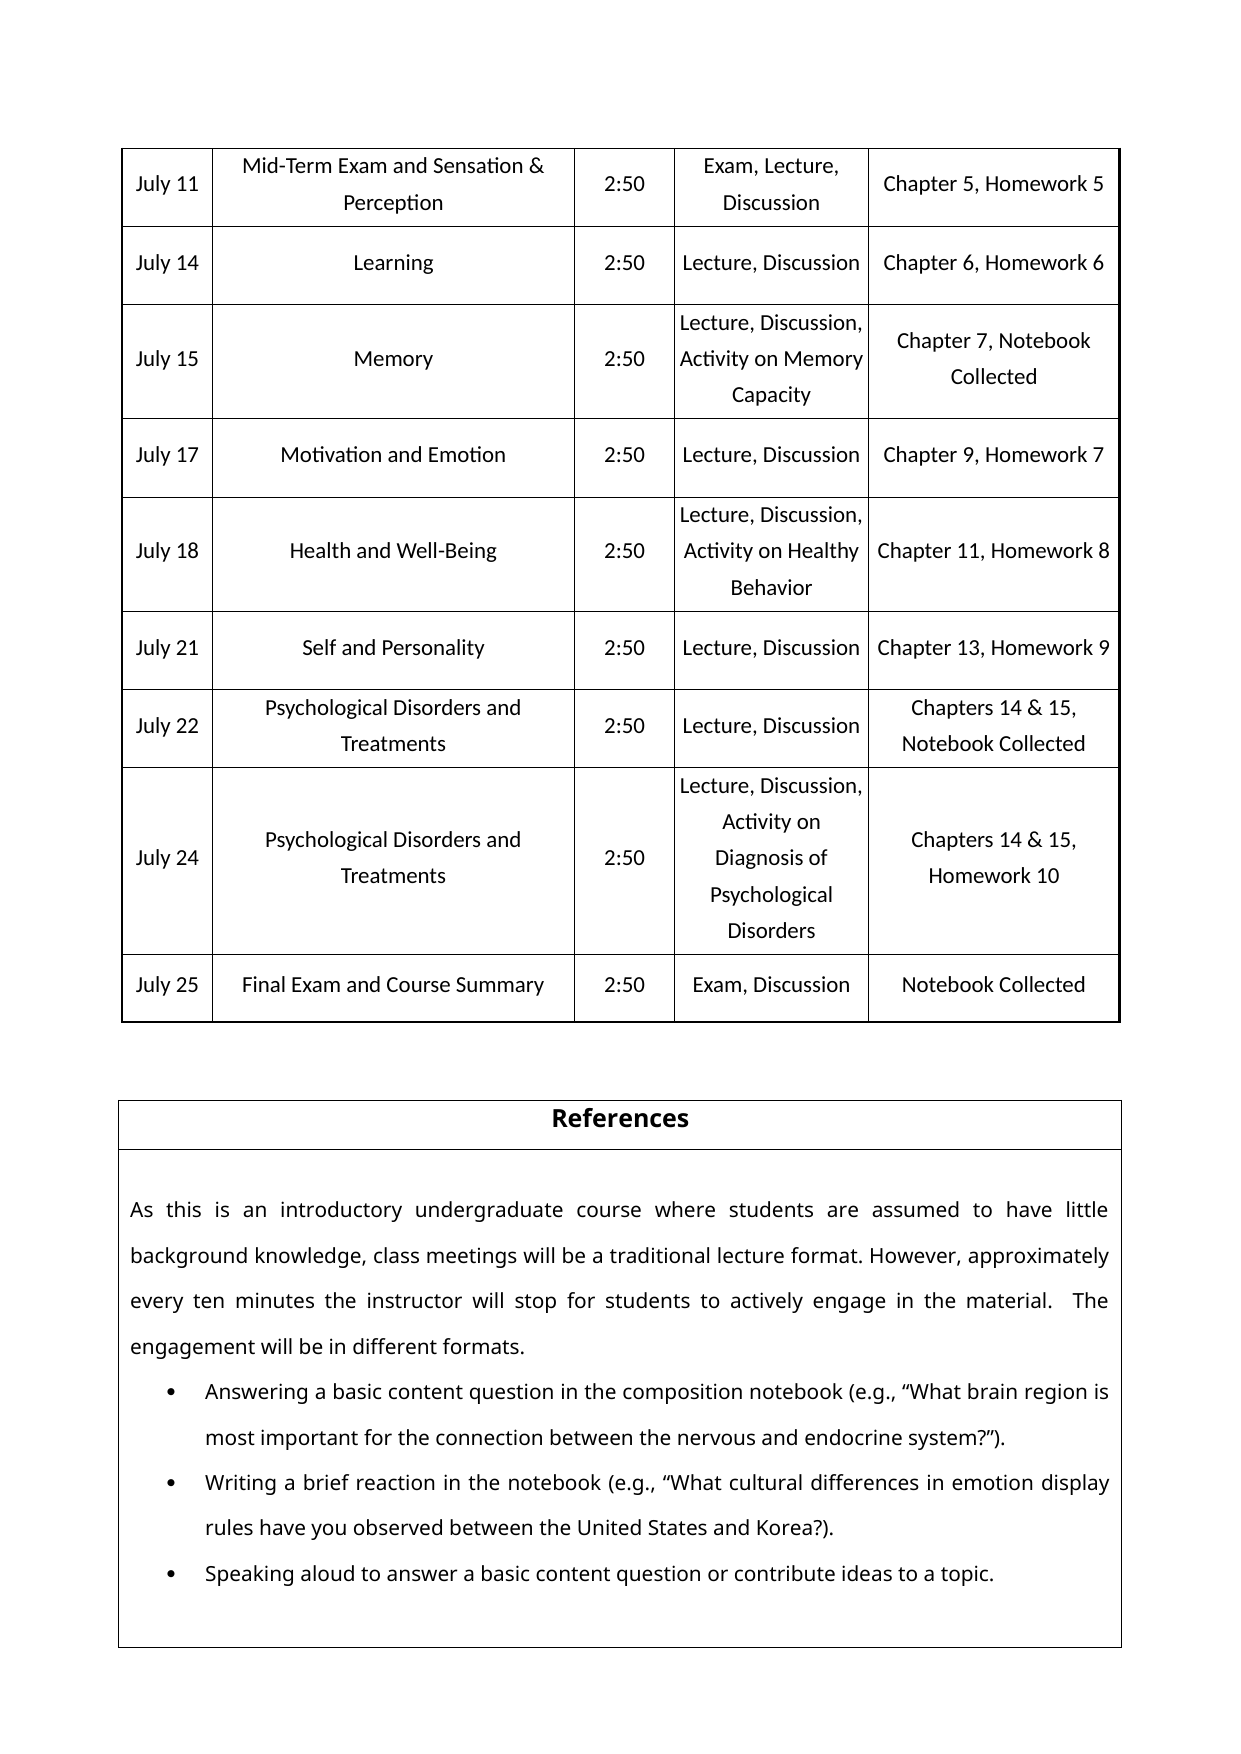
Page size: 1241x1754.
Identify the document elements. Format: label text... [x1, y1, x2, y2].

table_cell 2:50 [575, 149, 674, 226]
table_cell Health and Well-Being [213, 498, 574, 611]
table_cell Motivation and Emotion [213, 419, 574, 496]
table_cell 2:50 [575, 419, 674, 496]
table_cell July 24 [123, 768, 212, 954]
table_cell Chapter 7, Notebook Collected [869, 305, 1118, 418]
table_cell 2:50 [575, 690, 674, 767]
table_cell Lecture, Discussion, Activity on Memory Capacity [675, 305, 868, 418]
table_cell Lecture, Discussion [675, 612, 868, 689]
table_cell July 22 [123, 690, 212, 767]
table_cell Lecture, Discussion [675, 419, 868, 496]
table_cell Chapters 14 & 15, Homework 10 [869, 768, 1118, 954]
table_cell 2:50 [575, 305, 674, 418]
table_cell 2:50 [575, 498, 674, 611]
table_cell Mid-Term Exam and Sensation & Perception [213, 149, 574, 226]
table_cell Learning [213, 227, 574, 304]
table_cell Lecture, Discussion, Activity on Diagnosis of Psychological Disorders [675, 768, 868, 954]
table_cell Psychological Disorders and Treatments [213, 768, 574, 954]
table_cell Chapter 13, Homework 9 [869, 612, 1118, 689]
table_cell Self and Personality [213, 612, 574, 689]
table_cell 2:50 [575, 227, 674, 304]
table_cell Psychological Disorders and Treatments [213, 690, 574, 767]
table_cell Final Exam and Course Summary [213, 955, 574, 1021]
table_cell July 14 [123, 227, 212, 304]
table_cell July 15 [123, 305, 212, 418]
table_cell July 21 [123, 612, 212, 689]
table_cell July 18 [123, 498, 212, 611]
table_cell 2:50 [575, 612, 674, 689]
table_cell July 11 [123, 149, 212, 226]
table_cell 2:50 [575, 768, 674, 954]
table_cell July 25 [123, 955, 212, 1021]
table_cell Chapters 14 & 15, Notebook Collected [869, 690, 1118, 767]
table_cell Chapter 5, Homework 5 [869, 149, 1118, 226]
table_cell Exam, Lecture, Discussion [675, 149, 868, 226]
table_cell Chapter 6, Homework 6 [869, 227, 1118, 304]
table_cell 2:50 [575, 955, 674, 1021]
table_cell July 17 [123, 419, 212, 496]
table_header References [119, 1101, 1121, 1149]
table_cell Exam, Discussion [675, 955, 868, 1021]
table_cell Chapter 11, Homework 8 [869, 498, 1118, 611]
table_cell Lecture, Discussion [675, 690, 868, 767]
table_cell Lecture, Discussion [675, 227, 868, 304]
table_cell Lecture, Discussion, Activity on Healthy Behavior [675, 498, 868, 611]
table_cell Notebook Collected [869, 955, 1118, 1021]
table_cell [119, 1150, 1121, 1647]
table_cell Chapter 9, Homework 7 [869, 419, 1118, 496]
table_cell Memory [213, 305, 574, 418]
